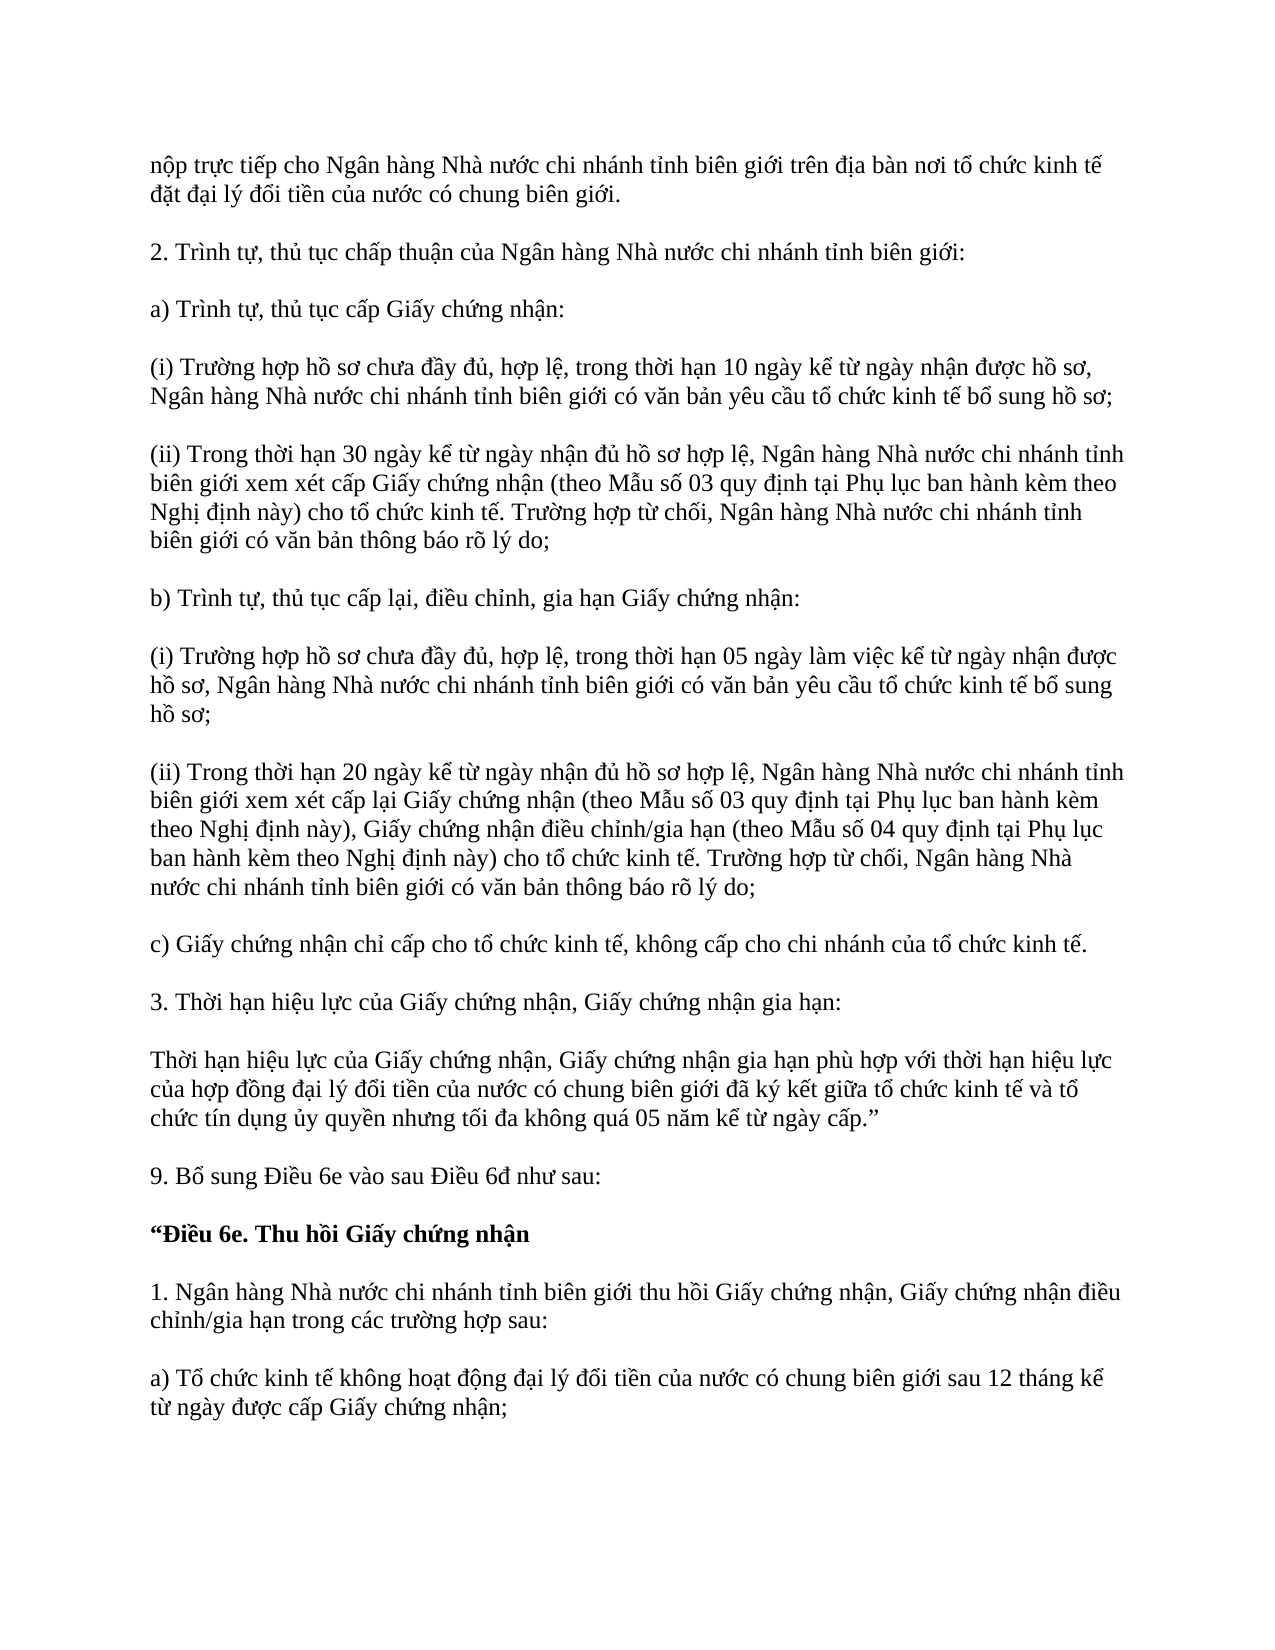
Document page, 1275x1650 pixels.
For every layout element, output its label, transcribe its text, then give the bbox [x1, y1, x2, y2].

text a) Tổ chức kinh tế không hoạt động đại lý đổi tiền của nước có chung biên giới sau 12 tháng kể từ ngày được cấp Giấy chứng nhận; [150, 1363, 1125, 1421]
text 2. Trình tự, thủ tục chấp thuận của Ngân hàng Nhà nước chi nhánh tỉnh biên giới: [150, 237, 1125, 265]
text (ii) Trong thời hạn 20 ngày kể từ ngày nhận đủ hồ sơ hợp lệ, Ngân hàng Nhà nước chi nhánh tỉnh biên giới xem xét cấp lại Giấy chứng nhận (theo Mẫu số 03 quy định tại Phụ lục ban hành kèm theo Nghị định này), Giấy chứng nhận điều chỉnh/gia hạn (theo Mẫu số 04 quy định tại Phụ lục ban hành kèm theo Nghị định này) cho tổ chức kinh tế. Trường hợp từ chối, Ngân hàng Nhà nước chi nhánh tỉnh biên giới có văn bản thông báo rõ lý do; [150, 757, 1125, 900]
text 3. Thời hạn hiệu lực của Giấy chứng nhận, Giấy chứng nhận gia hạn: [150, 987, 1125, 1016]
text 9. Bổ sung Điều 6e vào sau Điều 6đ như sau: [150, 1161, 1125, 1189]
text c) Giấy chứng nhận chỉ cấp cho tổ chức kinh tế, không cấp cho chi nhánh của tổ chức kinh tế. [150, 929, 1125, 958]
text a) Trình tự, thủ tục cấp Giấy chứng nhận: [150, 294, 1125, 323]
text (ii) Trong thời hạn 30 ngày kể từ ngày nhận đủ hồ sơ hợp lệ, Ngân hàng Nhà nước chi nhánh tỉnh biên giới xem xét cấp Giấy chứng nhận (theo Mẫu số 03 quy định tại Phụ lục ban hành kèm theo Nghị định này) cho tổ chức kinh tế. Trường hợp từ chối, Ngân hàng Nhà nước chi nhánh tỉnh biên giới có văn bản thông báo rõ lý do; [150, 439, 1125, 554]
text b) Trình tự, thủ tục cấp lại, điều chỉnh, gia hạn Giấy chứng nhận: [150, 583, 1125, 612]
text (i) Trường hợp hồ sơ chưa đầy đủ, hợp lệ, trong thời hạn 10 ngày kể từ ngày nhận được hồ sơ, Ngân hàng Nhà nước chi nhánh tỉnh biên giới có văn bản yêu cầu tổ chức kinh tế bổ sung hồ sơ; [150, 352, 1125, 410]
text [150, 150, 1125, 207]
text Thời hạn hiệu lực của Giấy chứng nhận, Giấy chứng nhận gia hạn phù hợp với thời hạn hiệu lực của hợp đồng đại lý đổi tiền của nước có chung biên giới đã ký kết giữa tổ chức kinh tế và tổ chức tín dụng ủy quyền nhưng tối đa không quá 05 năm kể từ ngày cấp.” [150, 1045, 1125, 1132]
text 1. Ngân hàng Nhà nước chi nhánh tỉnh biên giới thu hồi Giấy chứng nhận, Giấy chứng nhận điều chỉnh/gia hạn trong các trường hợp sau: [150, 1277, 1125, 1334]
text (i) Trường hợp hồ sơ chưa đầy đủ, hợp lệ, trong thời hạn 05 ngày làm việc kể từ ngày nhận được hồ sơ, Ngân hàng Nhà nước chi nhánh tỉnh biên giới có văn bản yêu cầu tổ chức kinh tế bổ sung hồ sơ; [150, 641, 1125, 727]
text “Điều 6e. Thu hồi Giấy chứng nhận [150, 1219, 1125, 1247]
